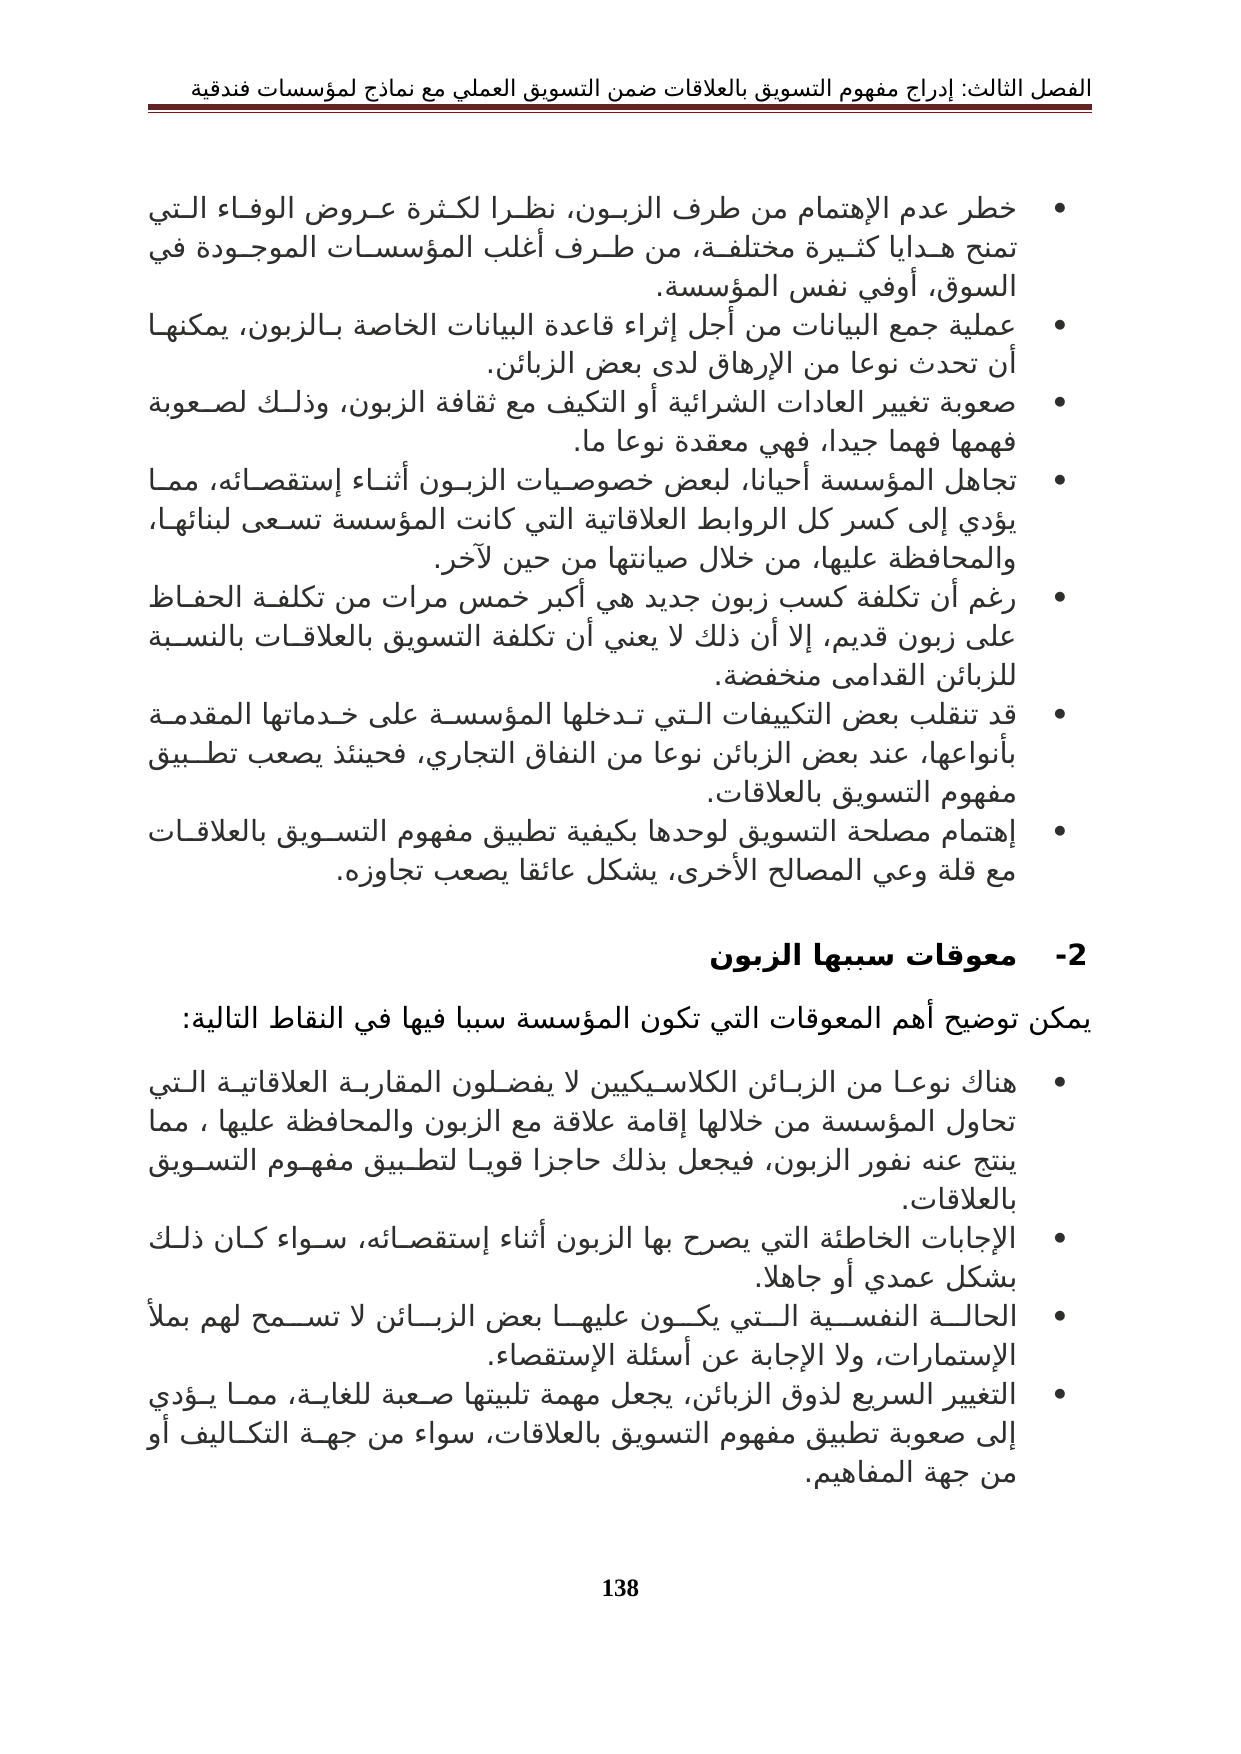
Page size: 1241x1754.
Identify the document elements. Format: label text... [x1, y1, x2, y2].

list خطر عدم الإهتمام من طرف الزبون، نظرا لكثرة عروض الوفاء التي تمنح هدايا كثيرة مختلفة، من طرف أغلب المؤسسات الموجودة في السوق، أوفي نفس المؤسسة. [148, 191, 1055, 303]
list الحالة النفسية التي يكون عليها بعض الزبائن لا تسمح لهم بملأ الإستمارات، ولا الإجابة عن أسئلة الإستقصاء. [148, 1299, 1055, 1372]
list هناك نوعا من الزبائن الكلاسيكيين لا يفضلون المقاربة العلاقاتية التي تحاول المؤسسة من خلالها إقامة علاقة مع الزبون والمحافظة عليها ، مما ينتج عنه نفور الزبون، فيجعل بذلك حاجزا قويا لتطبيق مفهوم التسويق بالعلاقات. [148, 1066, 1055, 1217]
list الإجابات الخاطئة التي يصرح بها الزبون أثناء إستقصائه، سواء كان ذلك بشكل عمدي أو جاهلا. [148, 1222, 1055, 1294]
list تجاهل المؤسسة أحيانا، لبعض خصوصيات الزبون أثناء إستقصائه، مما يؤدي إلى كسر كل الروابط العلاقاتية التي كانت المؤسسة تسعى لبنائها، والمحافظة عليها، من خلال صيانتها من حين لآخر. [148, 464, 1055, 576]
list صعوبة تغيير العادات الشرائية أو التكيف مع ثقافة الزبون، وذلك لصعوبة فهمها فهما جيدا، فهي معقدة نوعا ما. [148, 386, 1055, 459]
list قد تنقلب بعض التكييفات التي تدخلها المؤسسة على خدماتها المقدمة بأنواعها، عند بعض الزبائن نوعا من النفاق التجاري، فحينئذ يصعب تطبيق مفهوم التسويق بالعلاقات. [148, 697, 1055, 809]
list عملية جمع البيانات من أجل إثراء قاعدة البيانات الخاصة بالزبون، يمكنها أن تحدث نوعا من الإرهاق لدى بعض الزبائن. [148, 308, 1055, 381]
text يمكن توضيح أهم المعوقات التي تكون المؤسسة سببا فيها في النقاط التالية: [148, 1002, 1092, 1036]
list معوقات سببها الزبون [148, 938, 1055, 972]
list رغم أن تكلفة كسب زبون جديد هي أكبر خمس مرات من تكلفة الحفاظ على زبون قديم، إلا أن ذلك لا يعني أن تكلفة التسويق بالعلاقات بالنسبة للزبائن القدامى منخفضة. [148, 581, 1055, 692]
list إهتمام مصلحة التسويق لوحدها بكيفية تطبيق مفهوم التسويق بالعلاقات مع قلة وعي المصالح الأخرى، يشكل عائقا يصعب تجاوزه. [148, 814, 1055, 887]
list التغيير السريع لذوق الزبائن، يجعل مهمة تلبيتها صعبة للغاية، مما يؤدي إلى صعوبة تطبيق مفهوم التسويق بالعلاقات، سواء من جهة التكاليف أو من جهة المفاهيم. [148, 1377, 1055, 1489]
